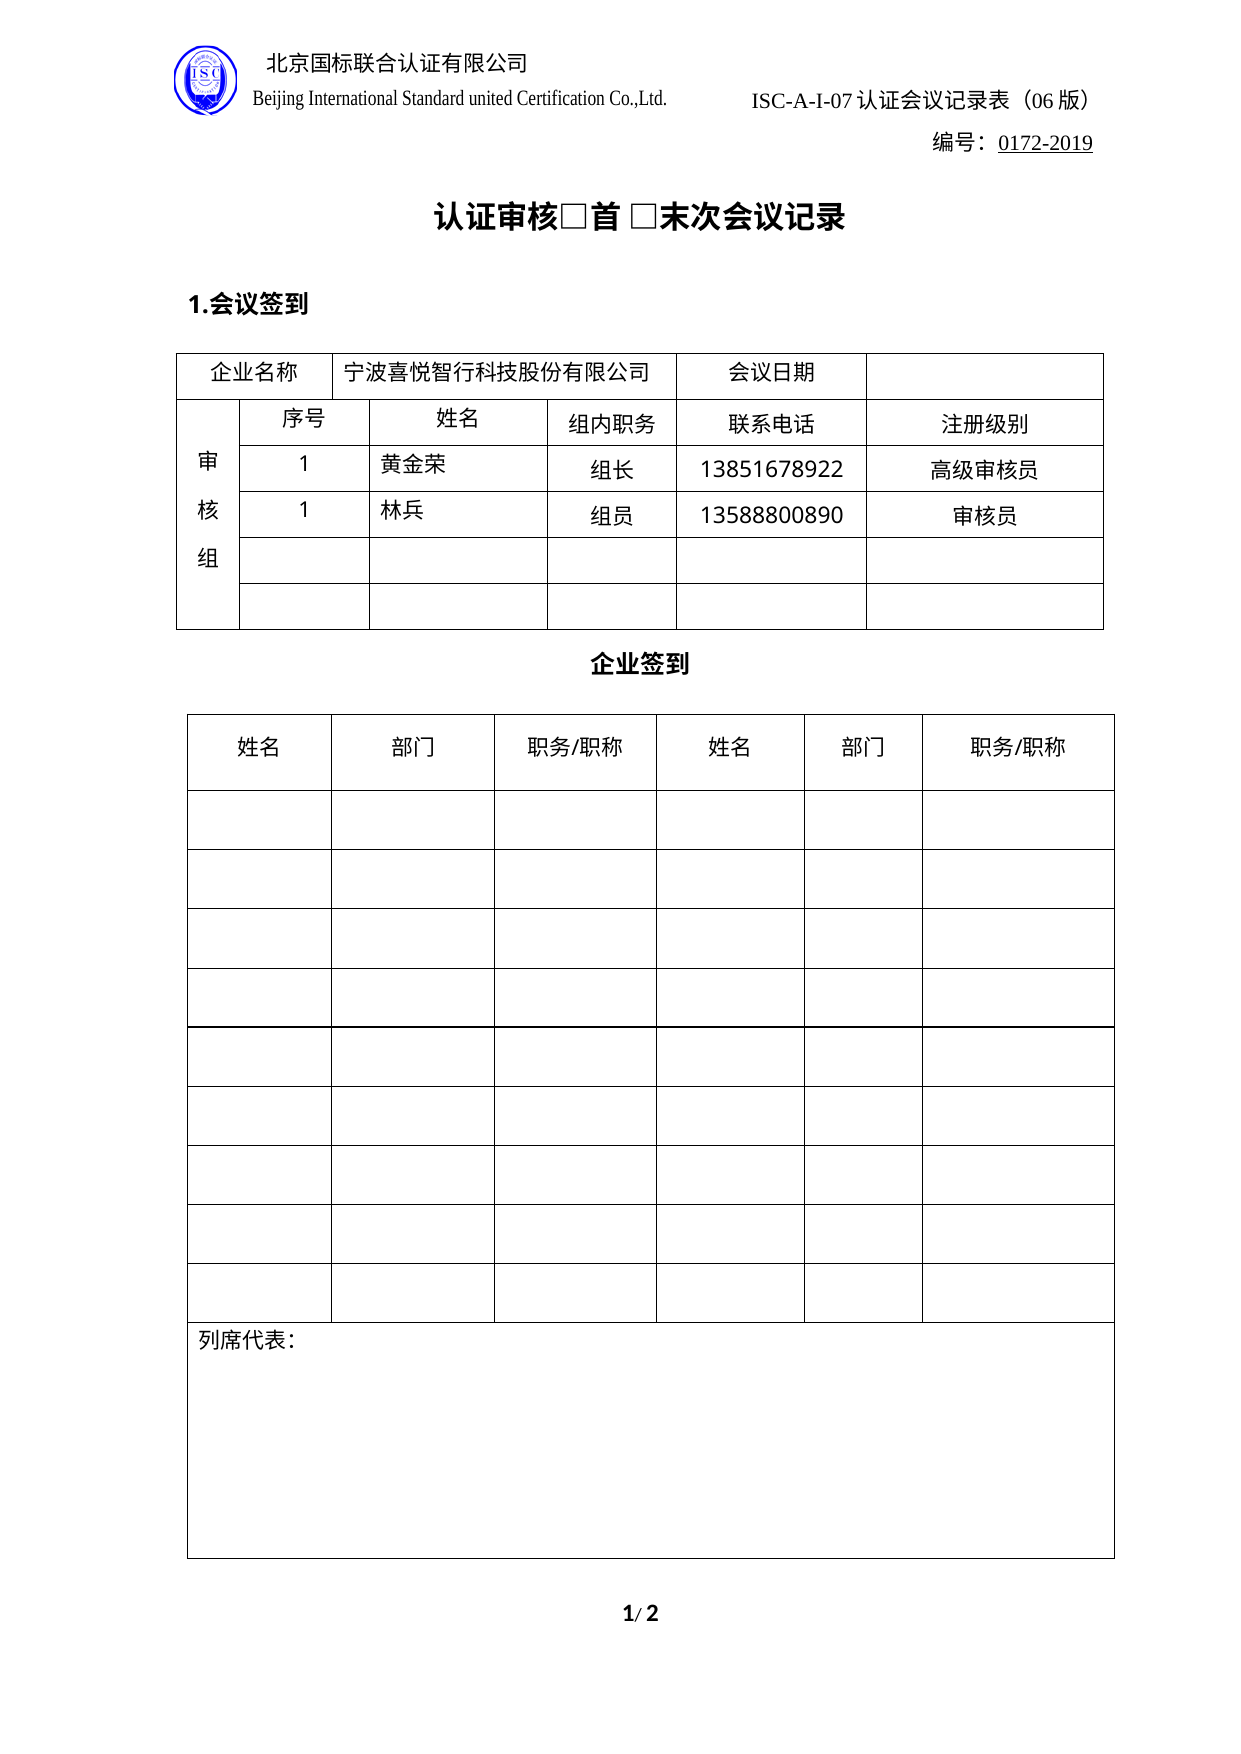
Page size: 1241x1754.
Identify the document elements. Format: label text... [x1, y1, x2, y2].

table_cell [188, 969, 331, 1026]
text 企业签到 [187, 630, 1093, 695]
table_cell 联系电话 [677, 400, 866, 445]
table_cell [240, 538, 369, 583]
table_cell [805, 1205, 922, 1263]
table_cell [188, 1146, 331, 1204]
table_cell [805, 969, 922, 1026]
table_cell [923, 969, 1114, 1026]
table_cell 序号 [240, 400, 369, 445]
table_cell [805, 909, 922, 967]
table_cell [657, 1264, 804, 1322]
table_cell [805, 1146, 922, 1204]
table_header 部门 [805, 715, 922, 790]
table_cell [240, 584, 369, 629]
table_cell [923, 850, 1114, 908]
table_cell [657, 1146, 804, 1204]
table_cell [495, 1146, 656, 1204]
text 认证审核□首 □末次会议记录 [187, 182, 1093, 247]
table_cell [495, 1087, 656, 1144]
table_cell [657, 791, 804, 849]
table_cell [370, 584, 547, 629]
table_cell [805, 1087, 922, 1144]
table_cell [923, 1087, 1114, 1144]
table_cell [188, 1205, 331, 1263]
table_header 姓名 [657, 715, 804, 790]
table_cell 注册级别 [867, 400, 1103, 445]
table_cell [495, 1264, 656, 1322]
table_header 会议日期 [677, 354, 866, 399]
table_cell 高级审核员 [867, 446, 1103, 491]
table_cell [657, 850, 804, 908]
table_cell [657, 909, 804, 967]
table_cell [677, 584, 866, 629]
text 1.会议签到 [187, 270, 1093, 335]
table_cell 1 [240, 492, 369, 537]
table_cell [495, 1205, 656, 1263]
table_header 宁波喜悦智行科技股份有限公司 [333, 354, 676, 399]
table_cell [495, 1028, 656, 1086]
table_cell [657, 1087, 804, 1144]
table_cell [188, 1087, 331, 1144]
table_cell [677, 538, 866, 583]
table_cell [188, 909, 331, 967]
table_cell [867, 584, 1103, 629]
table_cell [188, 1264, 331, 1322]
table_cell [188, 850, 331, 908]
table_header 姓名 [188, 715, 331, 790]
table_cell 列席代表： [188, 1323, 1114, 1558]
table_cell 1 [240, 446, 369, 491]
table_cell [332, 1146, 494, 1204]
table_cell 林兵 [370, 492, 547, 537]
table_cell [923, 1146, 1114, 1204]
table_cell [332, 1028, 494, 1086]
table_cell [332, 850, 494, 908]
table_cell [332, 1087, 494, 1144]
table_cell 组内职务 [548, 400, 676, 445]
table_cell [923, 1264, 1114, 1322]
table_cell [495, 909, 656, 967]
table_cell [495, 791, 656, 849]
table_cell [805, 850, 922, 908]
table_header 部门 [332, 715, 494, 790]
table_cell [923, 1028, 1114, 1086]
table_cell 黄金荣 [370, 446, 547, 491]
table_header 职务/职称 [495, 715, 656, 790]
table_cell [657, 969, 804, 1026]
table_cell 审核组 [177, 400, 239, 629]
table_cell [805, 1028, 922, 1086]
table_cell [370, 538, 547, 583]
table_cell 13851678922 [677, 446, 866, 491]
table_cell [332, 909, 494, 967]
table_cell [188, 1028, 331, 1086]
table_cell [495, 850, 656, 908]
table_cell [867, 538, 1103, 583]
table_header [867, 354, 1103, 399]
table_cell [923, 791, 1114, 849]
table_cell [495, 969, 656, 1026]
table_cell [332, 1264, 494, 1322]
picture [173, 45, 237, 114]
table_cell [923, 909, 1114, 967]
text 编号：0172-2019 [187, 125, 1093, 157]
table_cell [332, 1205, 494, 1263]
table_header 职务/职称 [923, 715, 1114, 790]
table_header 企业名称 [177, 354, 332, 399]
table_cell [332, 791, 494, 849]
table_cell 组长 [548, 446, 676, 491]
table_cell 13588800890 [677, 492, 866, 537]
table_cell [188, 791, 331, 849]
table_cell [657, 1028, 804, 1086]
table_cell [332, 969, 494, 1026]
table_cell [548, 584, 676, 629]
table_cell [805, 791, 922, 849]
table_cell 组员 [548, 492, 676, 537]
table_cell [923, 1205, 1114, 1263]
table_cell [657, 1205, 804, 1263]
table_cell 姓名 [370, 400, 547, 445]
table_cell [805, 1264, 922, 1322]
table_cell [548, 538, 676, 583]
table_cell 审核员 [867, 492, 1103, 537]
